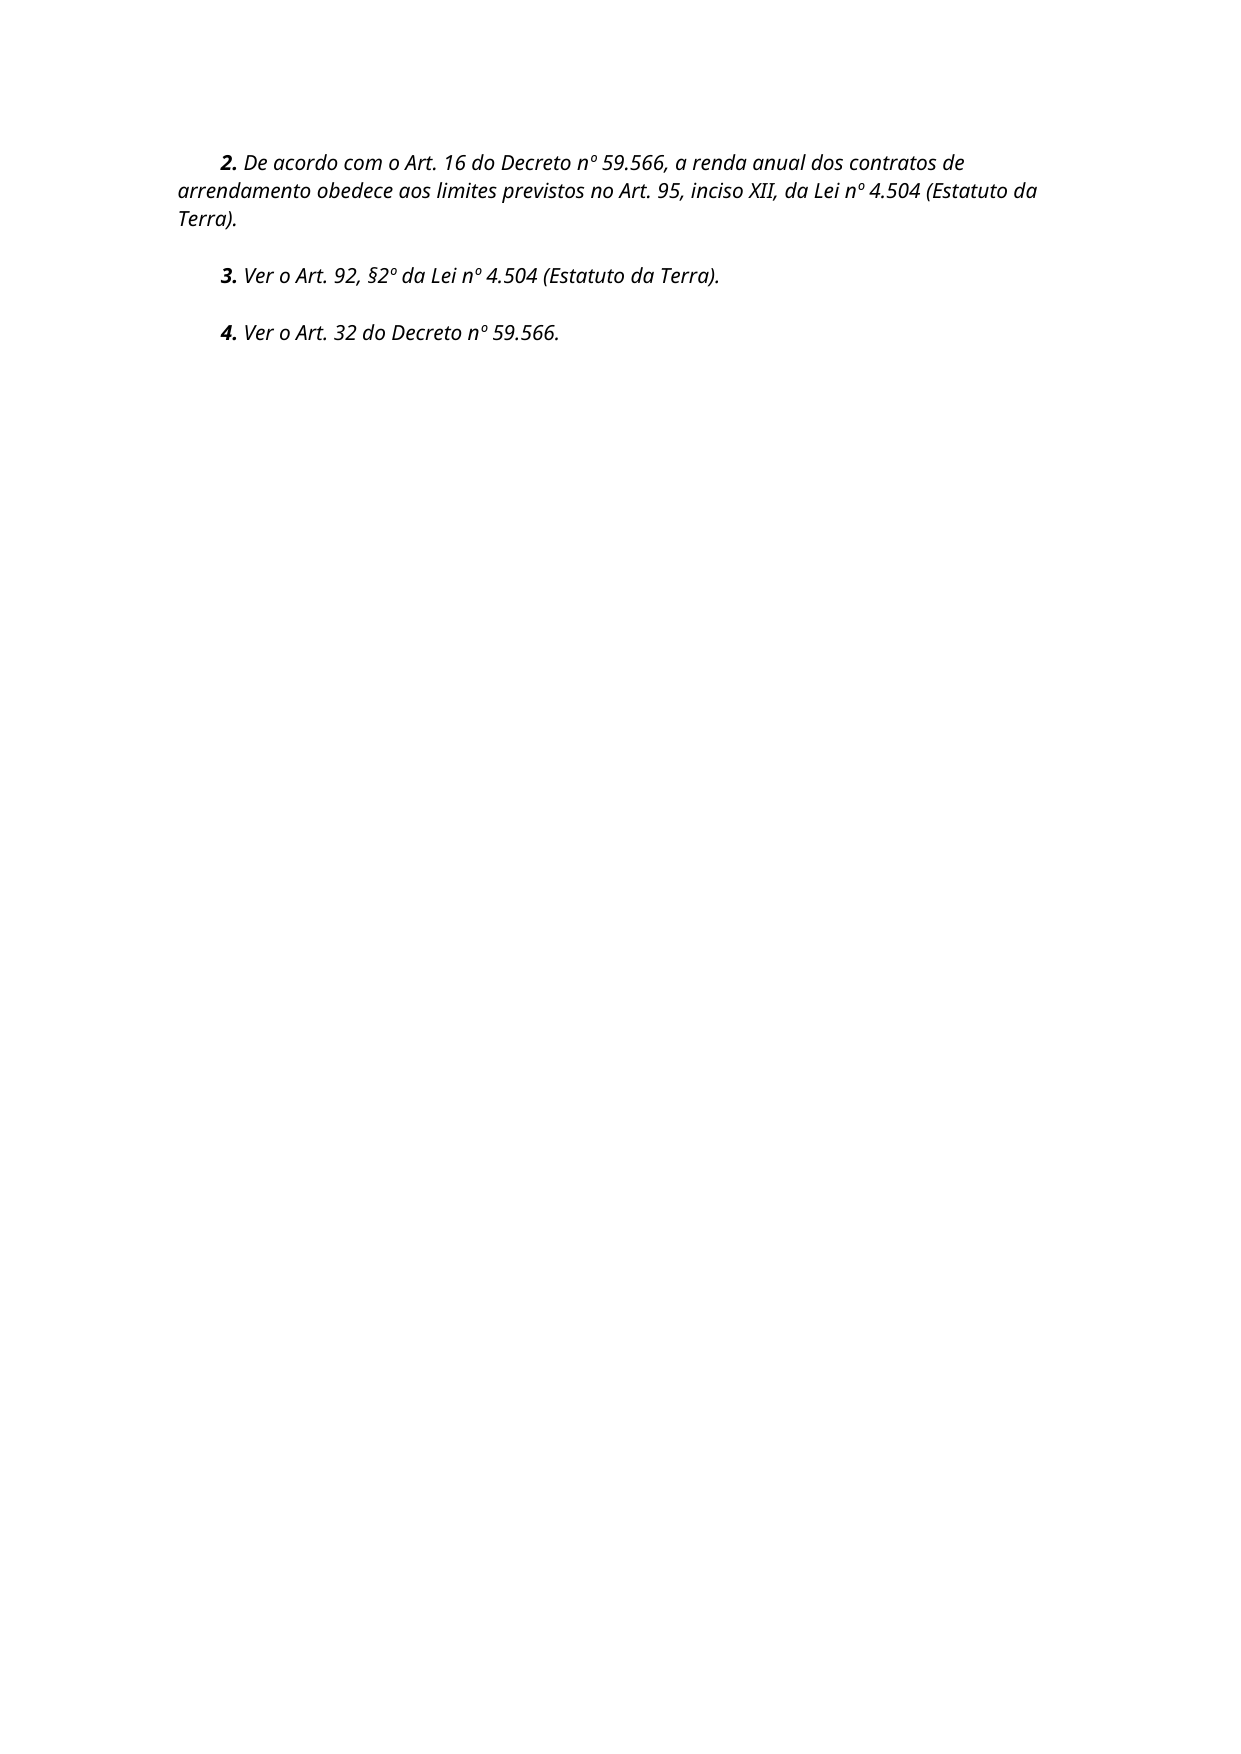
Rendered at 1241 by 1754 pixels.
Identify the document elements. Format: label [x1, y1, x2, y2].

text [177, 148, 1063, 347]
